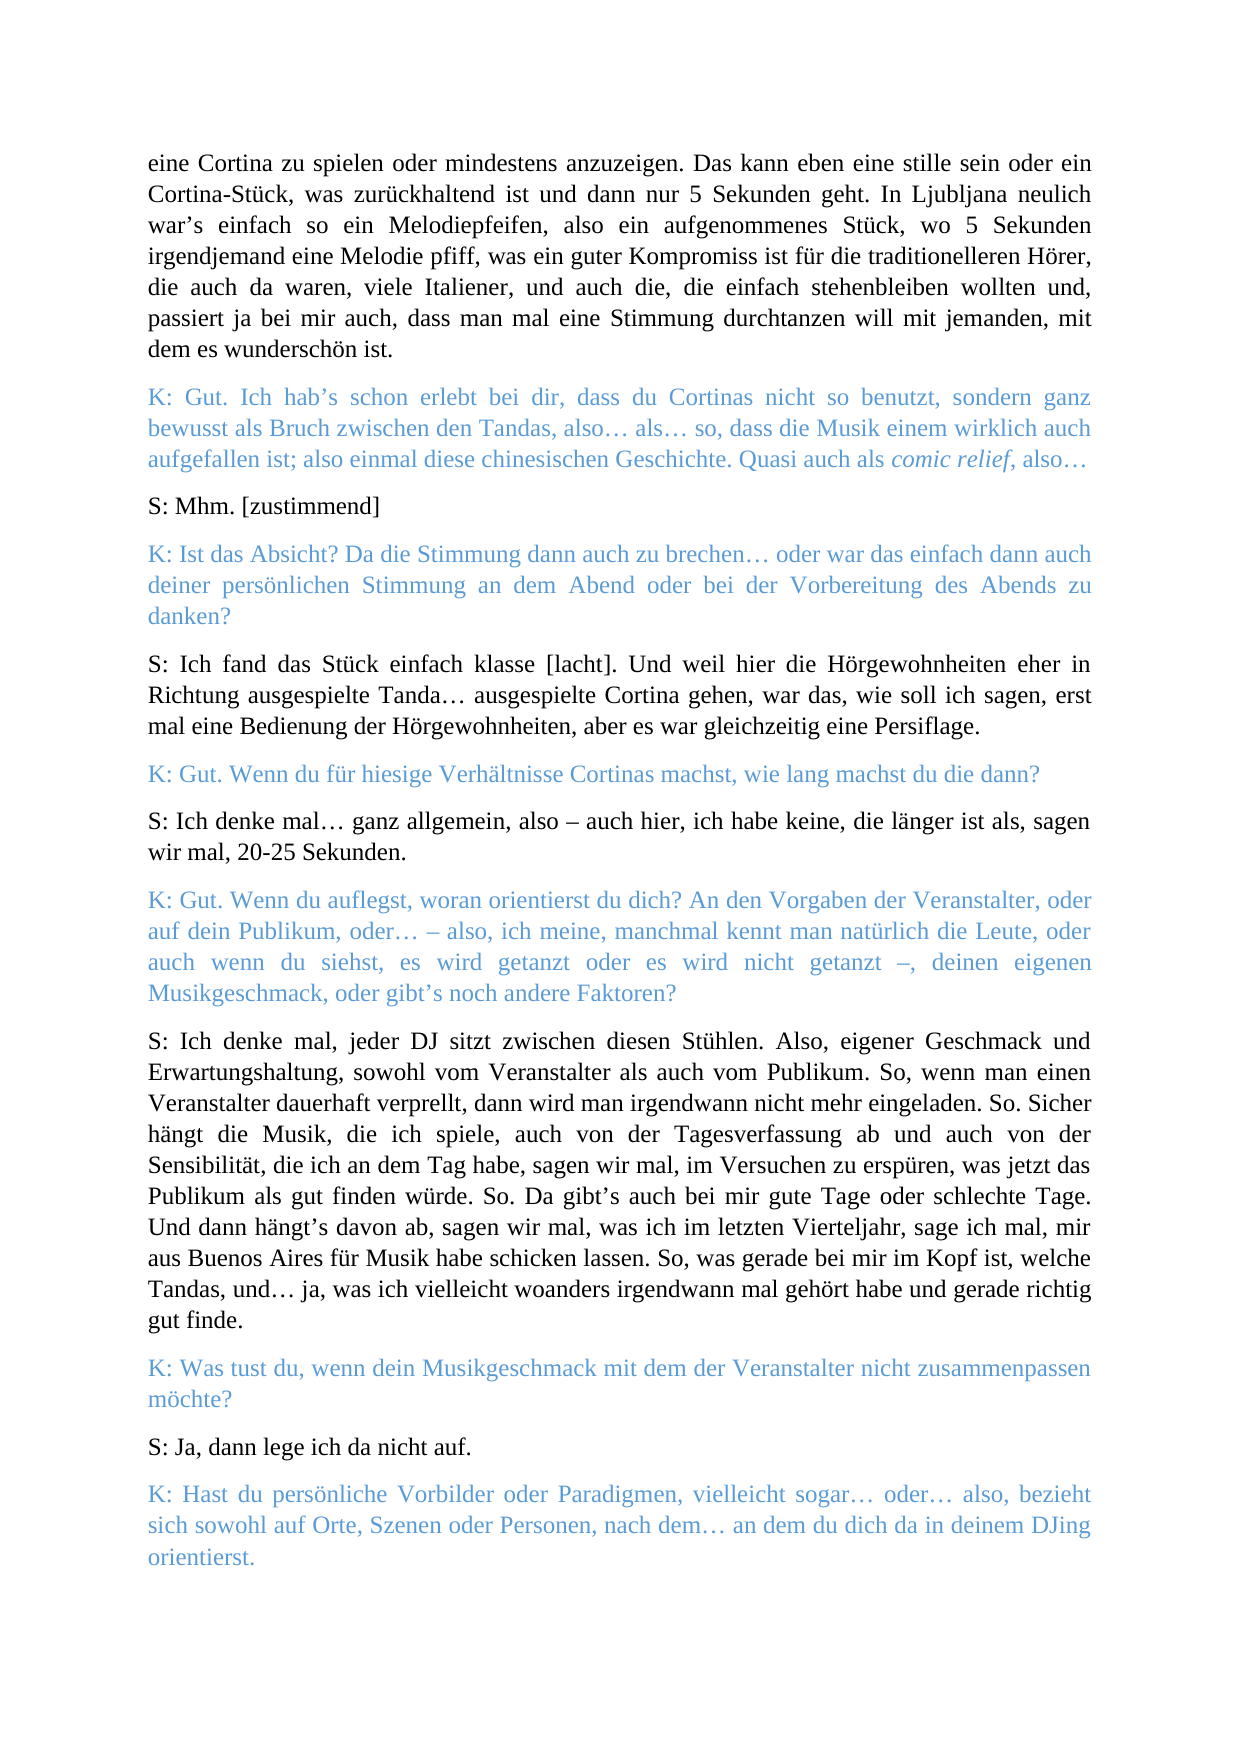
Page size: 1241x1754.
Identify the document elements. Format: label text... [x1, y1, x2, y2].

text S: Ich fand das Stück einfach klasse [lacht]. Und weil hier die Hörgewohnheiten eher in Richtung ausgespielte Tanda… ausgespielte Cortina gehen, war das, wie soll ich sagen, erst mal eine Bedienung der Hörgewohnheiten, aber es war gleichzeitig eine Persiflage. [148, 649, 1093, 740]
text K: Gut. Ich hab’s schon erlebt bei dir, dass du Cortinas nicht so benutzt, sondern ganz bewusst als Bruch zwischen den Tandas, also… als… so, dass die Musik einem wirklich auch aufgefallen ist; also einmal diese chinesischen Geschichte. Quasi auch als comic relief, also… [148, 382, 1093, 472]
text K: Was tust du, wenn dein Musikgeschmack mit dem der Veranstalter nicht zusammenpassen möchte? [148, 1353, 1093, 1413]
text K: Gut. Wenn du für hiesige Verhältnisse Cortinas machst, wie lang machst du die dann? [148, 759, 1093, 787]
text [148, 148, 1093, 363]
text S: Ich denke mal… ganz allgemein, also – auch hier, ich habe keine, die länger ist als, sagen wir mal, 20-25 Sekunden. [148, 806, 1093, 866]
text S: Mhm. [zustimmend] [148, 491, 1093, 520]
text S: Ja, dann lege ich da nicht auf. [148, 1432, 1093, 1461]
text K: Gut. Wenn du auflegst, woran orientierst du dich? An den Vorgaben der Veranstalter, oder auf dein Publikum, oder… – also, ich meine, manchmal kennt man natürlich die Leute, oder auch wenn du siehst, es wird getanzt oder es wird nicht getanzt –, deinen eigenen Musikgeschmack, oder gibt’s noch andere Faktoren? [148, 885, 1093, 1007]
text K: Hast du persönliche Vorbilder oder Paradigmen, vielleicht sogar… oder… also, bezieht sich sowohl auf Orte, Szenen oder Personen, nach dem… an dem du dich da in deinem DJing orientierst. [148, 1479, 1093, 1570]
text S: Ich denke mal, jeder DJ sitzt zwischen diesen Stühlen. Also, eigener Geschmack und Erwartungshaltung, sowohl vom Veranstalter als auch vom Publikum. So, wenn man einen Veranstalter dauerhaft verprellt, dann wird man irgendwann nicht mehr eingeladen. So. Sicher hängt die Musik, die ich spiele, auch von der Tagesverfassung ab und auch von der Sensibilität, die ich an dem Tag habe, sagen wir mal, im Versuchen zu erspüren, was jetzt das Publikum als gut finden würde. So. Da gibt’s auch bei mir gute Tage oder schlechte Tage. Und dann hängt’s davon ab, sagen wir mal, was ich im letzten Vierteljahr, sage ich mal, mir aus Buenos Aires für Musik habe schicken lassen. So, was gerade bei mir im Kopf ist, welche Tandas, und… ja, was ich vielleicht woanders irgendwann mal gehört habe und gerade richtig gut finde. [148, 1026, 1093, 1334]
text K: Ist das Absicht? Da die Stimmung dann auch zu brechen… oder war das einfach dann auch deiner persönlichen Stimmung an dem Abend oder bei der Vorbereitung des Abends zu danken? [148, 539, 1093, 630]
